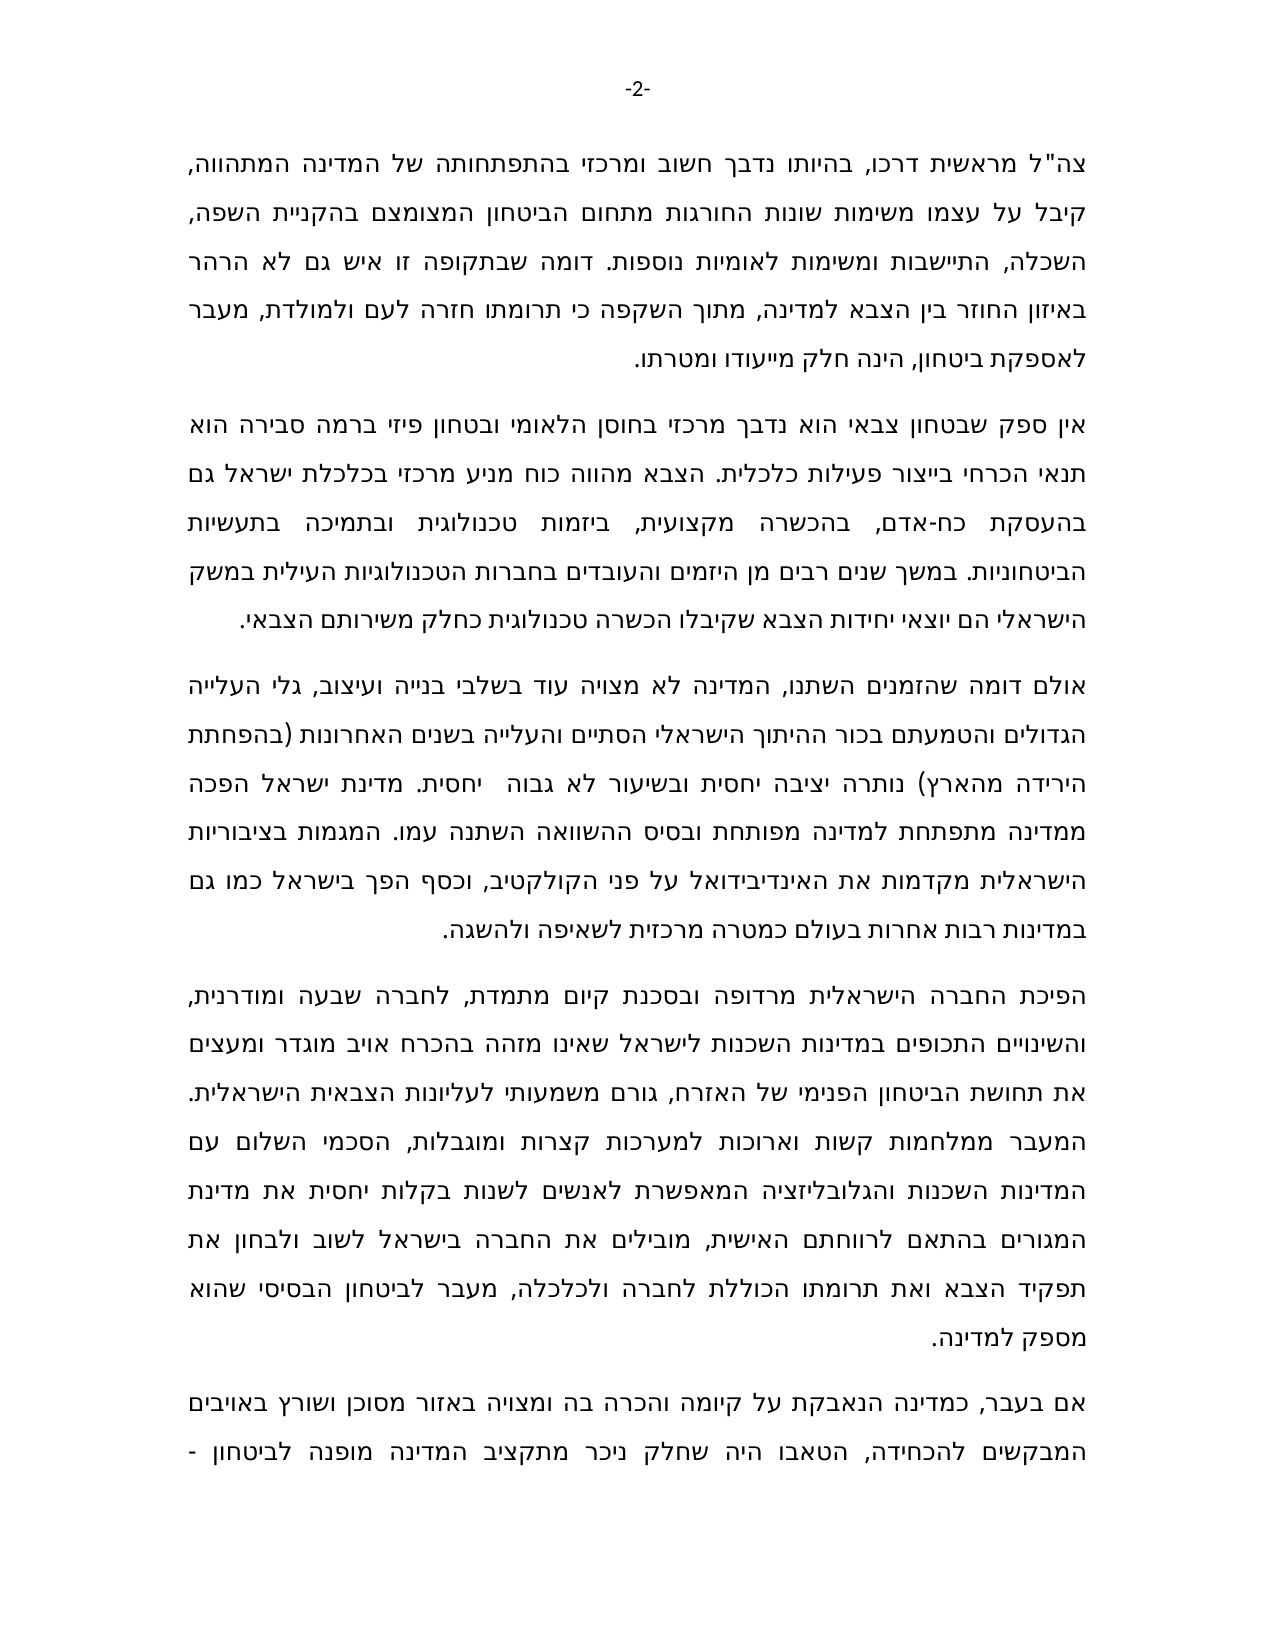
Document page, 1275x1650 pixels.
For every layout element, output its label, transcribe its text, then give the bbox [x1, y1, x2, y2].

text אולם דומה שהזמנים השתנו, המדינה לא מצויה עוד בשלבי בנייה ועיצוב, גלי העלייה הגדולים והטמעתם בכור ההיתוך הישראלי הסתיים והעלייה בשנים האחרונות (בהפחתת הירידה מהארץ) נותרה יציבה יחסית ובשיעור לא גבוה יחסית. מדינת ישראל הפכה ממדינה מתפתחת למדינה מפותחת ובסיס ההשוואה השתנה עמו. המגמות בציבוריות הישראלית מקדמות את האינדיבידואל על פני הקולקטיב, וכסף הפך בישראל כמו גם במדינות רבות אחרות בעולם כמטרה מרכזית לשאיפה ולהשגה. [187, 672, 1087, 949]
text הפיכת החברה הישראלית מרדופה ובסכנת קיום מתמדת, לחברה שבעה ומודרנית, והשינויים התכופים במדינות השכנות לישראל שאינו מזהה בהכרח אויב מוגדר ומעצים את תחושת הביטחון הפנימי של האזרח, גורם משמעותי לעליונות הצבאית הישראלית. המעבר ממלחמות קשות וארוכות למערכות קצרות ומוגבלות, הסכמי השלום עם המדינות השכנות והגלובליזציה המאפשרת לאנשים לשנות בקלות יחסית את מדינת המגורים בהתאם לרווחתם האישית, מובילים את החברה בישראל לשוב ולבחון את תפקיד הצבא ואת תרומתו הכוללת לחברה ולכלכלה, מעבר לביטחון הבסיסי שהוא מספק למדינה. [187, 982, 1087, 1356]
text אין ספק שבטחון צבאי הוא נדבך מרכזי בחוסן הלאומי ובטחון פיזי ברמה סבירה הוא תנאי הכרחי בייצור פעילות כלכלית. הצבא מהווה כוח מניע מרכזי בכלכלת ישראל גם בהעסקת כח-אדם, בהכשרה מקצועית, ביזמות טכנולוגית ובתמיכה בתעשיות הביטחוניות. במשך שנים רבים מן היזמים והעובדים בחברות הטכנולוגיות העילית במשק הישראלי הם יוצאי יחידות הצבא שקיבלו הכשרה טכנולוגית כחלק משירותם הצבאי. [187, 411, 1087, 639]
text צה"ל מראשית דרכו, בהיותו נדבך חשוב ומרכזי בהתפתחותה של המדינה המתהווה, קיבל על עצמו משימות שונות החורגות מתחום הביטחון המצומצם בהקניית השפה, השכלה, התיישבות ומשימות לאומיות נוספות. דומה שבתקופה זו איש גם לא הרהר באיזון החוזר בין הצבא למדינה, מתוך השקפה כי תרומתו חזרה לעם ולמולדת, מעבר לאספקת ביטחון, הינה חלק מייעודו ומטרתו. [187, 150, 1087, 378]
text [187, 1389, 1087, 1471]
